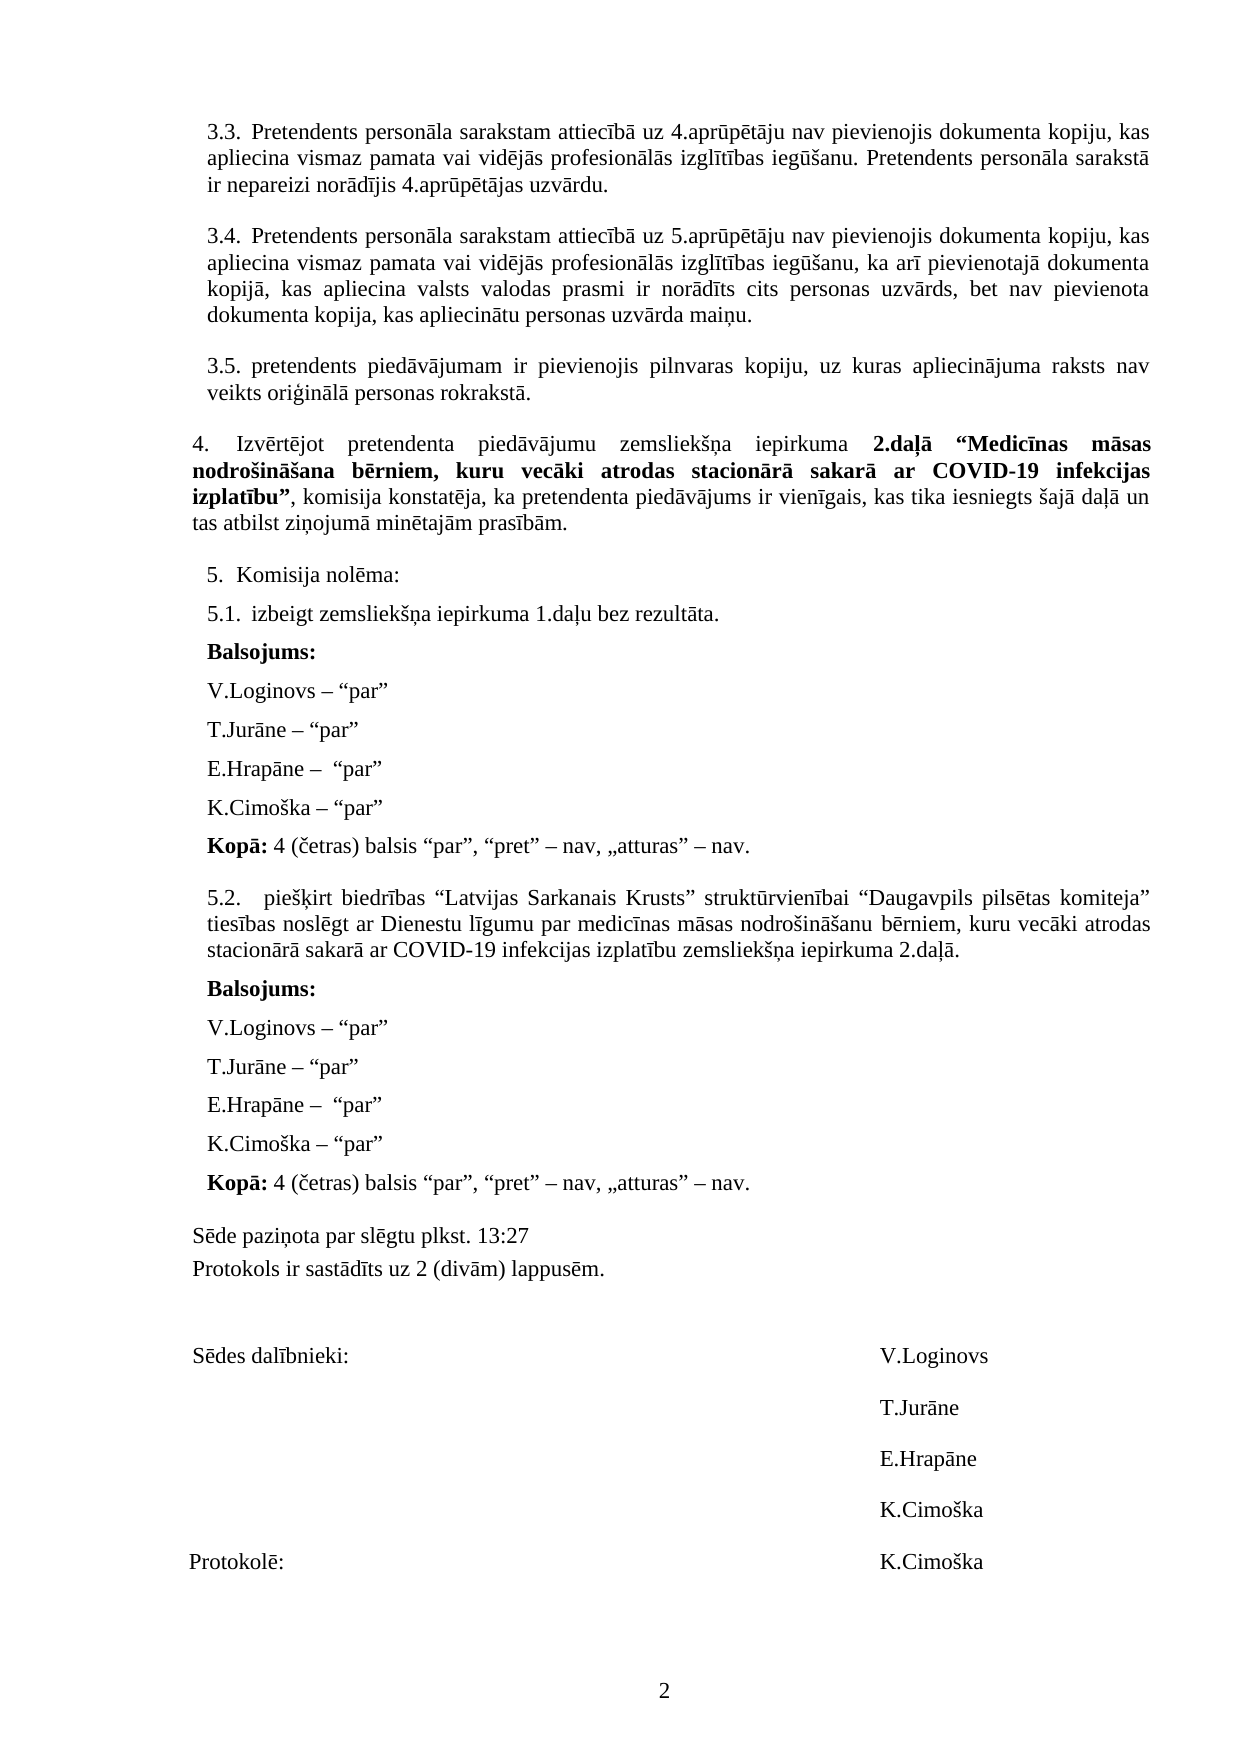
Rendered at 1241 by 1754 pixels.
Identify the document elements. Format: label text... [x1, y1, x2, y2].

list K.Cimoška – “par” [207, 1130, 1122, 1157]
list piešķirt biedrības “Latvijas Sarkanais Krusts” struktūrvienībai “Daugavpils pilsētas komiteja” tiesības noslēgt ar Dienestu līgumu par medicīnas māsas nodrošināšanu bērniem, kuru vecāki atrodas stacionārā sakarā ar COVID-19 infekcijas izplatību zemsliekšņa iepirkuma 2.daļā. [207, 884, 1151, 963]
list T.Jurāne – “par” [207, 1053, 1122, 1079]
list Kopā: 4 (četras) balsis “par”, “pret” – nav, „atturas” – nav. [207, 1169, 1122, 1195]
list Pretendents personāla sarakstam attiecībā uz 5.aprūpētāju nav pievienojis dokumenta kopiju, kas apliecina vismaz pamata vai vidējās profesionālās izglītības iegūšanu, ka arī pievienotajā dokumenta kopijā, kas apliecina valsts valodas prasmi ir norādīts cits personas uzvārds, bet nav pievienota dokumenta kopija, kas apliecinātu personas uzvārda maiņu. [207, 222, 1151, 328]
text K.Cimoška [177, 1497, 1152, 1523]
text Protokolē: K.Cimoška [177, 1548, 1152, 1574]
text Protokols ir sastādīts uz 2 (divām) lappusēm. [192, 1255, 1152, 1282]
list E.Hrapāne – “par” [207, 755, 1122, 781]
list Izvērtējot pretendenta piedāvājumu zemsliekšņa iepirkuma 2.daļā “Medicīnas māsas nodrošināšana bērniem, kuru vecāki atrodas stacionārā sakarā ar COVID-19 infekcijas izplatību”, komisija konstatēja, ka pretendenta piedāvājums ir vienīgais, kas tika iesniegts šajā daļā un tas atbilst ziņojumā minētajām prasībām. [192, 430, 1151, 536]
list Balsojums: [207, 638, 1122, 665]
list pretendents piedāvājumam ir pievienojis pilnvaras kopiju, uz kuras apliecinājuma raksts nav veikts oriģinālā personas rokrakstā. [207, 353, 1151, 405]
list Balsojums: [207, 975, 1122, 1002]
text T.Jurāne [177, 1394, 1152, 1420]
list Kopā: 4 (četras) balsis “par”, “pret” – nav, „atturas” – nav. [207, 832, 1122, 859]
text Sēde paziņota par slēgtu plkst. 13:27 [192, 1222, 1152, 1248]
text Sēdes dalībnieki: V.Loginovs [177, 1342, 1152, 1369]
text E.Hrapāne [177, 1445, 1152, 1472]
list T.Jurāne – “par” [207, 716, 1122, 742]
list Pretendents personāla sarakstam attiecībā uz 4.aprūpētāju nav pievienojis dokumenta kopiju, kas apliecina vismaz pamata vai vidējās profesionālās izglītības iegūšanu. Pretendents personāla sarakstā ir nepareizi norādījis 4.aprūpētājas uzvārdu. [207, 118, 1151, 197]
list K.Cimoška – “par” [207, 793, 1122, 820]
list E.Hrapāne – “par” [207, 1092, 1122, 1118]
list V.Loginovs – “par” [207, 1014, 1122, 1040]
list V.Loginovs – “par” [207, 677, 1122, 704]
list Komisija nolēma: [206, 561, 1151, 587]
list izbeigt zemsliekšņa iepirkuma 1.daļu bez rezultāta. [207, 599, 1151, 626]
